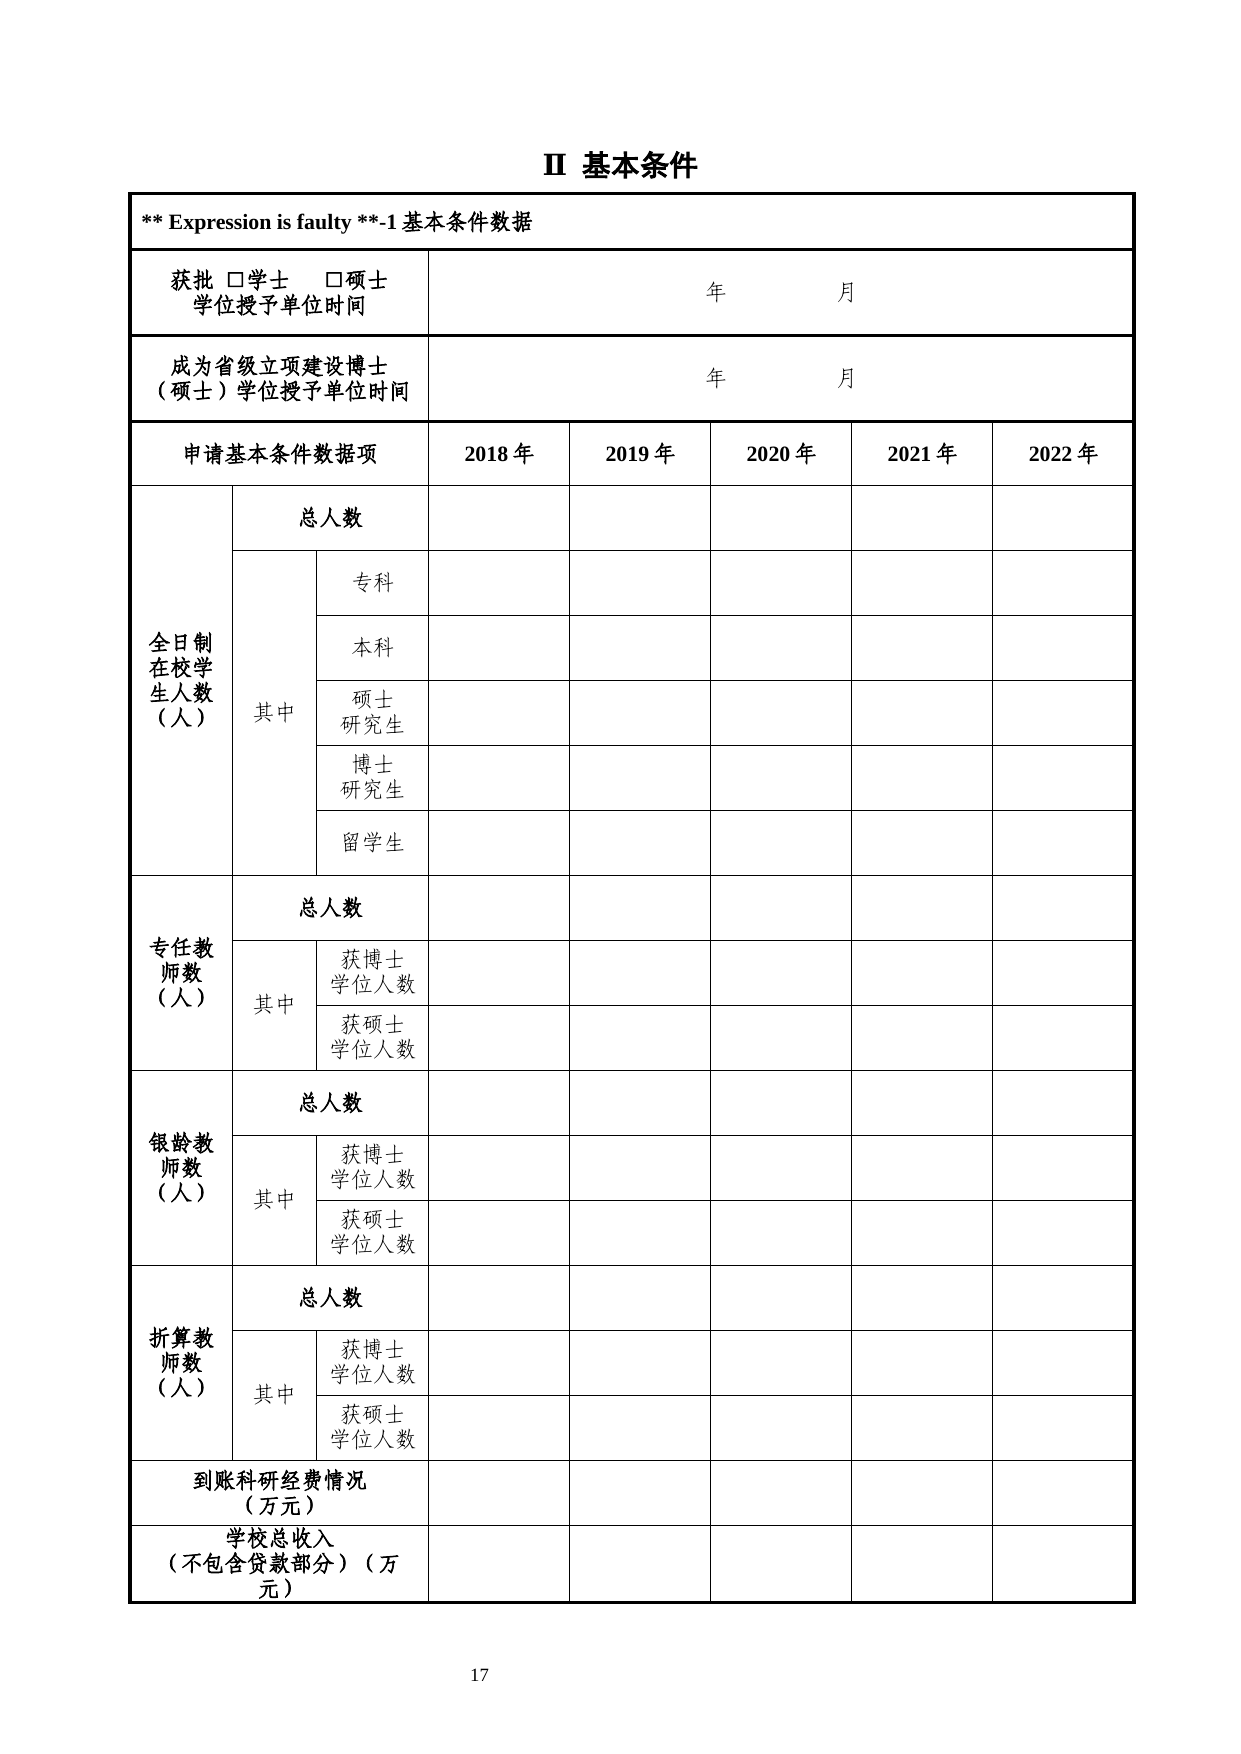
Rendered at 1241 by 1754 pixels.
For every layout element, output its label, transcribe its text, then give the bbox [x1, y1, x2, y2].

table_cell 年 月 [429, 251, 1132, 334]
table_cell [711, 681, 851, 745]
table_cell 获批 □学士 □硕士 学位授予单位时间 [132, 251, 428, 334]
text Ⅱ 基本条件 [130, 146, 1110, 182]
table_cell 硕士 研究生 [317, 681, 428, 745]
table_cell [429, 616, 569, 680]
table_cell [993, 551, 1132, 615]
table_cell [429, 681, 569, 745]
table_cell [993, 616, 1132, 680]
table_cell [570, 681, 710, 745]
table_cell [993, 1201, 1132, 1265]
table_cell 获博士 学位人数 [317, 1331, 428, 1395]
table_cell [993, 1136, 1132, 1200]
table_cell [852, 811, 992, 875]
table_cell [852, 1461, 992, 1525]
table_cell [711, 876, 851, 940]
table_cell 学校总收入 （不包含贷款部分）（万元） [132, 1526, 428, 1601]
table_cell 2021年 [852, 423, 992, 485]
table_cell [570, 811, 710, 875]
table_cell [429, 1396, 569, 1460]
table_cell [852, 616, 992, 680]
table_cell [993, 1266, 1132, 1330]
table_cell 本科 [317, 616, 428, 680]
table_cell [429, 1006, 569, 1070]
table_cell [852, 486, 992, 550]
table_cell 获硕士 学位人数 [317, 1396, 428, 1460]
table_cell 留学生 [317, 811, 428, 875]
table_cell [570, 876, 710, 940]
table_cell [711, 616, 851, 680]
table_cell [711, 941, 851, 1005]
table_cell [429, 941, 569, 1005]
table_cell [852, 941, 992, 1005]
table_cell 获硕士 学位人数 [317, 1006, 428, 1070]
table_cell [570, 941, 710, 1005]
table_cell [852, 746, 992, 810]
table_cell [852, 1006, 992, 1070]
table_cell [570, 551, 710, 615]
table_cell [570, 1396, 710, 1460]
table_cell 总人数 [233, 1266, 428, 1330]
table_cell [570, 1331, 710, 1395]
table_cell [429, 1331, 569, 1395]
table_cell [711, 1526, 851, 1601]
table_cell [429, 1266, 569, 1330]
table_cell 2019年 [570, 423, 710, 485]
table_cell [570, 1136, 710, 1200]
table_cell [429, 1201, 569, 1265]
table_cell [852, 1266, 992, 1330]
table_cell [993, 1071, 1132, 1135]
table_cell [429, 551, 569, 615]
table_cell 专科 [317, 551, 428, 615]
table_cell 其中 [233, 551, 316, 875]
table_cell [711, 1461, 851, 1525]
table_cell [852, 1526, 992, 1601]
table_cell [852, 1071, 992, 1135]
table_cell [429, 876, 569, 940]
table_cell [711, 1266, 851, 1330]
table_cell 年 月 [429, 337, 1132, 420]
table_cell [570, 486, 710, 550]
table_cell 申请基本条件数据项 [132, 423, 428, 485]
table_cell [993, 1396, 1132, 1460]
table_cell 专任教师数 （人） [132, 876, 232, 1070]
table_cell 2022年 [993, 423, 1132, 485]
table_cell [570, 1461, 710, 1525]
table_cell [570, 746, 710, 810]
table_header II-1基本条件数据 [132, 195, 1132, 248]
table_cell 其中 [233, 1331, 316, 1460]
table_cell 总人数 [233, 1071, 428, 1135]
table_cell [429, 1461, 569, 1525]
table_cell [993, 941, 1132, 1005]
table_cell 博士 研究生 [317, 746, 428, 810]
table_cell 其中 [233, 1136, 316, 1265]
table_cell [993, 1331, 1132, 1395]
table_cell [711, 1201, 851, 1265]
table_cell [993, 746, 1132, 810]
table_cell [852, 1331, 992, 1395]
table_cell [570, 1006, 710, 1070]
table_cell [993, 681, 1132, 745]
table_cell 折算教师数 （人） [132, 1266, 232, 1460]
table_cell [429, 1071, 569, 1135]
table_cell [429, 746, 569, 810]
table_cell [429, 1136, 569, 1200]
table_cell [993, 876, 1132, 940]
table_cell [429, 1526, 569, 1601]
table_cell [711, 746, 851, 810]
table_cell [570, 1266, 710, 1330]
table_cell [711, 1331, 851, 1395]
table_cell [711, 1071, 851, 1135]
table_cell 成为省级立项建设博士 （硕士）学位授予单位时间 [132, 337, 428, 420]
table_cell [711, 551, 851, 615]
table_cell [711, 1006, 851, 1070]
table_cell 到账科研经费情况 （万元） [132, 1461, 428, 1525]
table_cell [852, 1136, 992, 1200]
table_cell [852, 551, 992, 615]
table_cell [711, 1396, 851, 1460]
table_cell 获博士 学位人数 [317, 941, 428, 1005]
table_cell [429, 811, 569, 875]
table_cell [570, 1526, 710, 1601]
table_cell [993, 811, 1132, 875]
table_cell 总人数 [233, 876, 428, 940]
table_cell [993, 486, 1132, 550]
table_cell [711, 1136, 851, 1200]
table_cell 银龄教师数（人） [132, 1071, 232, 1265]
table_cell [852, 681, 992, 745]
table_cell [570, 1201, 710, 1265]
table_cell [570, 1071, 710, 1135]
table_cell 获博士 学位人数 [317, 1136, 428, 1200]
table_cell [852, 1201, 992, 1265]
table_cell [993, 1526, 1132, 1601]
table_cell [852, 876, 992, 940]
table_cell 其中 [233, 941, 316, 1070]
table_cell [711, 486, 851, 550]
table_cell [570, 616, 710, 680]
table_cell 总人数 [233, 486, 428, 550]
table_cell [993, 1461, 1132, 1525]
table_cell [429, 486, 569, 550]
table_cell 全日制在校学生人数（人） [132, 486, 232, 875]
table_cell [711, 811, 851, 875]
table_cell [993, 1006, 1132, 1070]
table_cell 2018年 [429, 423, 569, 485]
table_cell [852, 1396, 992, 1460]
table_cell 获硕士 学位人数 [317, 1201, 428, 1265]
table_cell 2020年 [711, 423, 851, 485]
